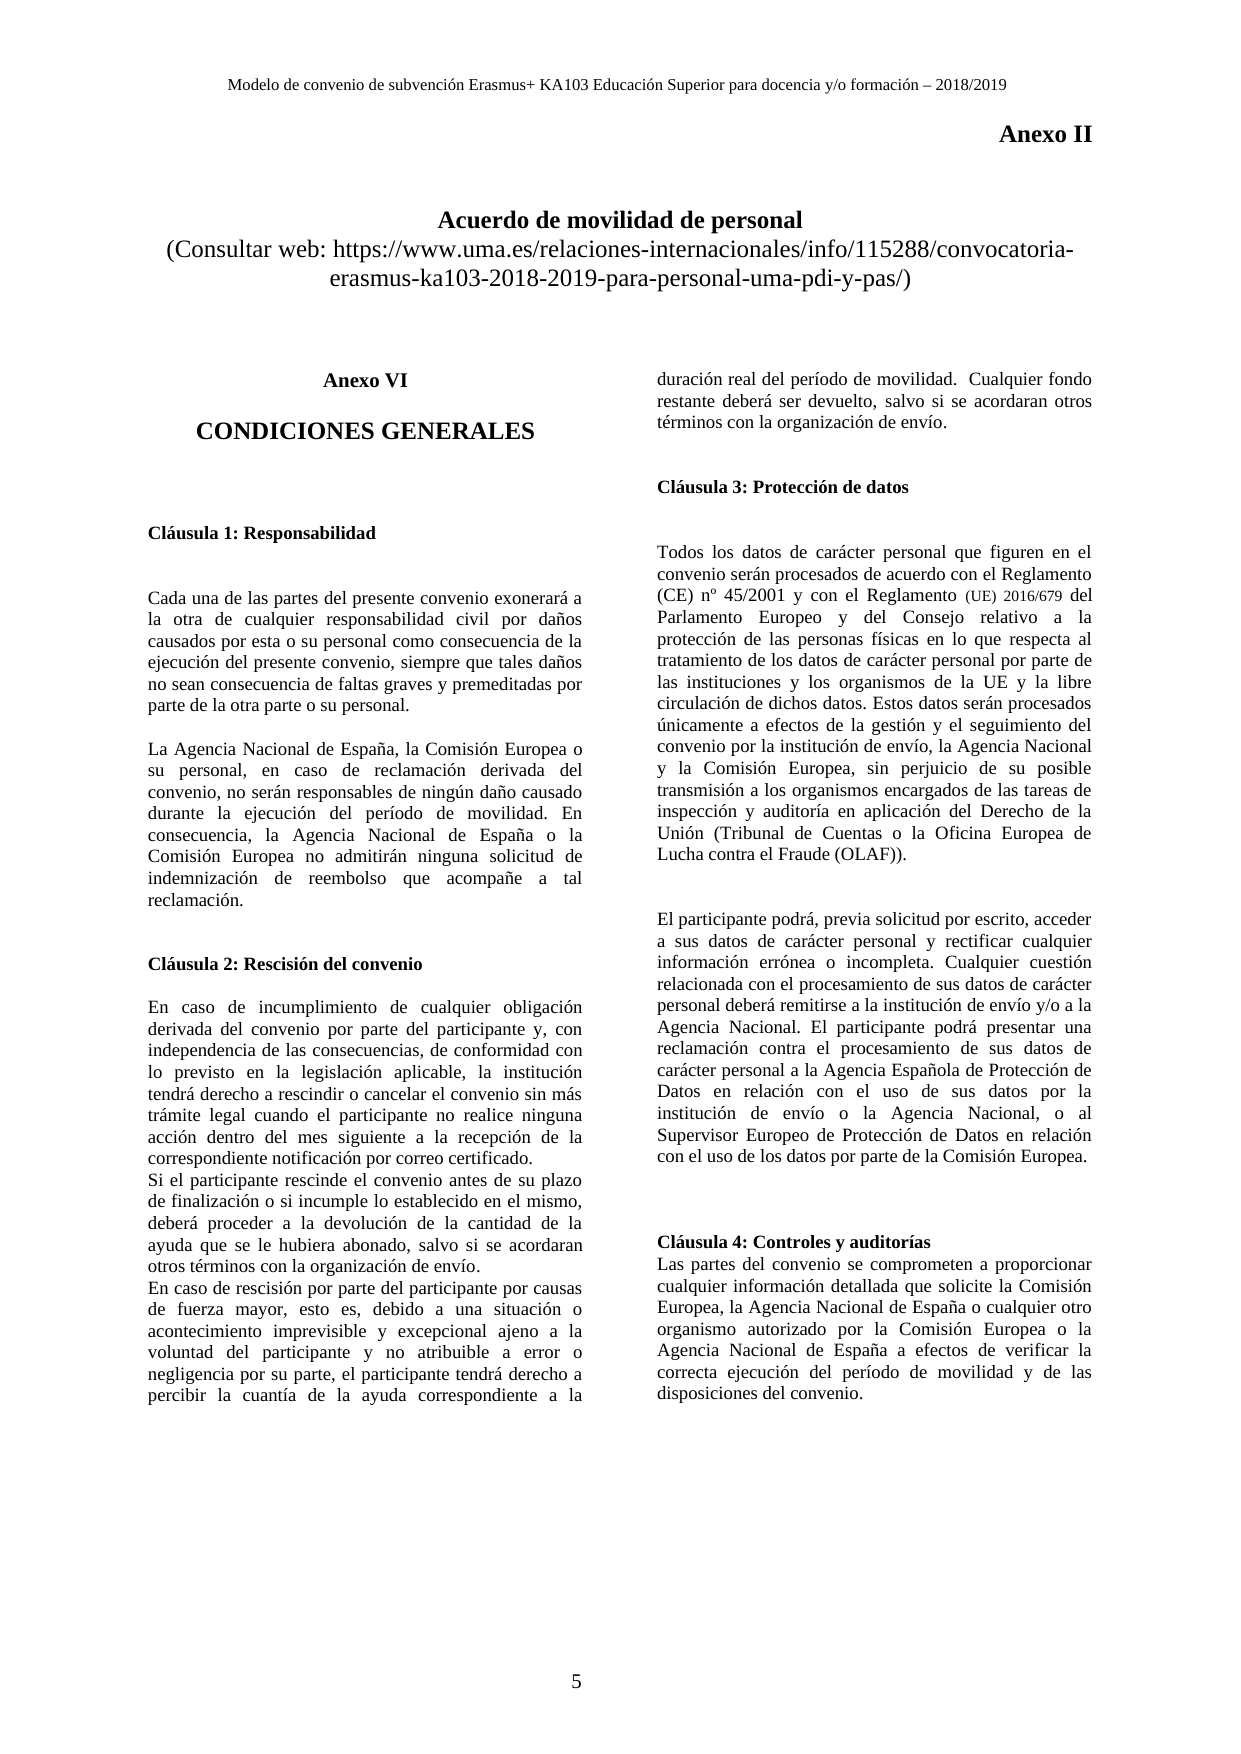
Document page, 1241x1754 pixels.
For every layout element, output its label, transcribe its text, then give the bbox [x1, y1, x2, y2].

text Cláusula 4: Controles y auditorías [657, 1231, 1092, 1253]
text Todos los datos de carácter personal que figuren en el convenio serán procesados de acuerdo con el Reglamento (CE) nº 45/2001 y con el Reglamento (UE) 2016/679 del Parlamento Europeo y del Consejo relativo a la protección de las personas físicas en lo que respecta al tratamiento de los datos de carácter personal por parte de las instituciones y los organismos de la UE y la libre circulación de dichos datos. Estos datos serán procesados únicamente a efectos de la gestión y el seguimiento del convenio por la institución de envío, la Agencia Nacional y la Comisión Europea, sin perjuicio de su posible transmisión a los organismos encargados de las tareas de inspección y auditoría en aplicación del Derecho de la Unión (Tribunal de Cuentas o la Oficina Europea de Lucha contra el Fraude (OLAF)). [657, 541, 1092, 865]
text Si el participante rescinde el convenio antes de su plazo de finalización o si incumple lo establecido en el mismo, deberá proceder a la devolución de la cantidad de la ayuda que se le hubiera abonado, salvo si se acordaran otros términos con la organización de envío. [148, 1169, 583, 1277]
text Cada una de las partes del presente convenio exonerará a la otra de cualquier responsabilidad civil por daños causados por esta o su personal como consecuencia de la ejecución del presente convenio, siempre que tales daños no sean consecuencia de faltas graves y premeditadas por parte de la otra parte o su personal. [148, 587, 583, 716]
text Cláusula 1: Responsabilidad [148, 522, 583, 543]
text Las partes del convenio se comprometen a proporcionar cualquier información detallada que solicite la Comisión Europea, la Agencia Nacional de España o cualquier otro organismo autorizado por la Comisión Europea o la Agencia Nacional de España a efectos de verificar la correcta ejecución del período de movilidad y de las disposiciones del convenio. [657, 1253, 1092, 1404]
text Acuerdo de movilidad de personal [148, 205, 1092, 234]
text El participante podrá, previa solicitud por escrito, acceder a sus datos de carácter personal y rectificar cualquier información errónea o incompleta. Cualquier cuestión relacionada con el procesamiento de sus datos de carácter personal deberá remitirse a la institución de envío y/o a la Agencia Nacional. El participante podrá presentar una reclamación contra el procesamiento de sus datos de carácter personal a la Agencia Española de Protección de Datos en relación con el uso de sus datos por la institución de envío o la Agencia Nacional, o al Supervisor Europeo de Protección de Datos en relación con el uso de los datos por parte de la Comisión Europea. [657, 908, 1092, 1167]
text Cláusula 2: Rescisión del convenio [148, 953, 583, 975]
text (Consultar web: https://www.uma.es/relaciones-internacionales/info/115288/convocatoria-erasmus-ka103-2018-2019-para-personal-uma-pdi-y-pas/) [148, 234, 1092, 292]
text Anexo VI [148, 368, 583, 392]
text En caso de incumplimiento de cualquier obligación derivada del convenio por parte del participante y, con independencia de las consecuencias, de conformidad con lo previsto en la legislación aplicable, la institución tendrá derecho a rescindir o cancelar el convenio sin más trámite legal cuando el participante no realice ninguna acción dentro del mes siguiente a la recepción de la correspondiente notificación por correo certificado. [148, 996, 583, 1169]
text La Agencia Nacional de España, la Comisión Europea o su personal, en caso de reclamación derivada del convenio, no serán responsables de ningún daño causado durante la ejecución del período de movilidad. En consecuencia, la Agencia Nacional de España o la Comisión Europea no admitirán ninguna solicitud de indemnización de reembolso que acompañe a tal reclamación. [148, 737, 583, 910]
text Anexo II [148, 119, 1092, 148]
text En caso de rescisión por parte del participante por causas de fuerza mayor, esto es, debido a una situación o acontecimiento imprevisible y excepcional ajeno a la voluntad del participante y no atribuible a error o negligencia por su parte, el participante tendrá derecho a percibir la cuantía de la ayuda correspondiente a la duración real del período de movilidad. Cualquier fondo restante deberá ser devuelto, salvo si se acordaran otros términos con la organización de envío. [148, 1277, 583, 1406]
text Cláusula 3: Protección de datos [657, 476, 1092, 498]
text CONDICIONES GENERALES [148, 416, 583, 445]
